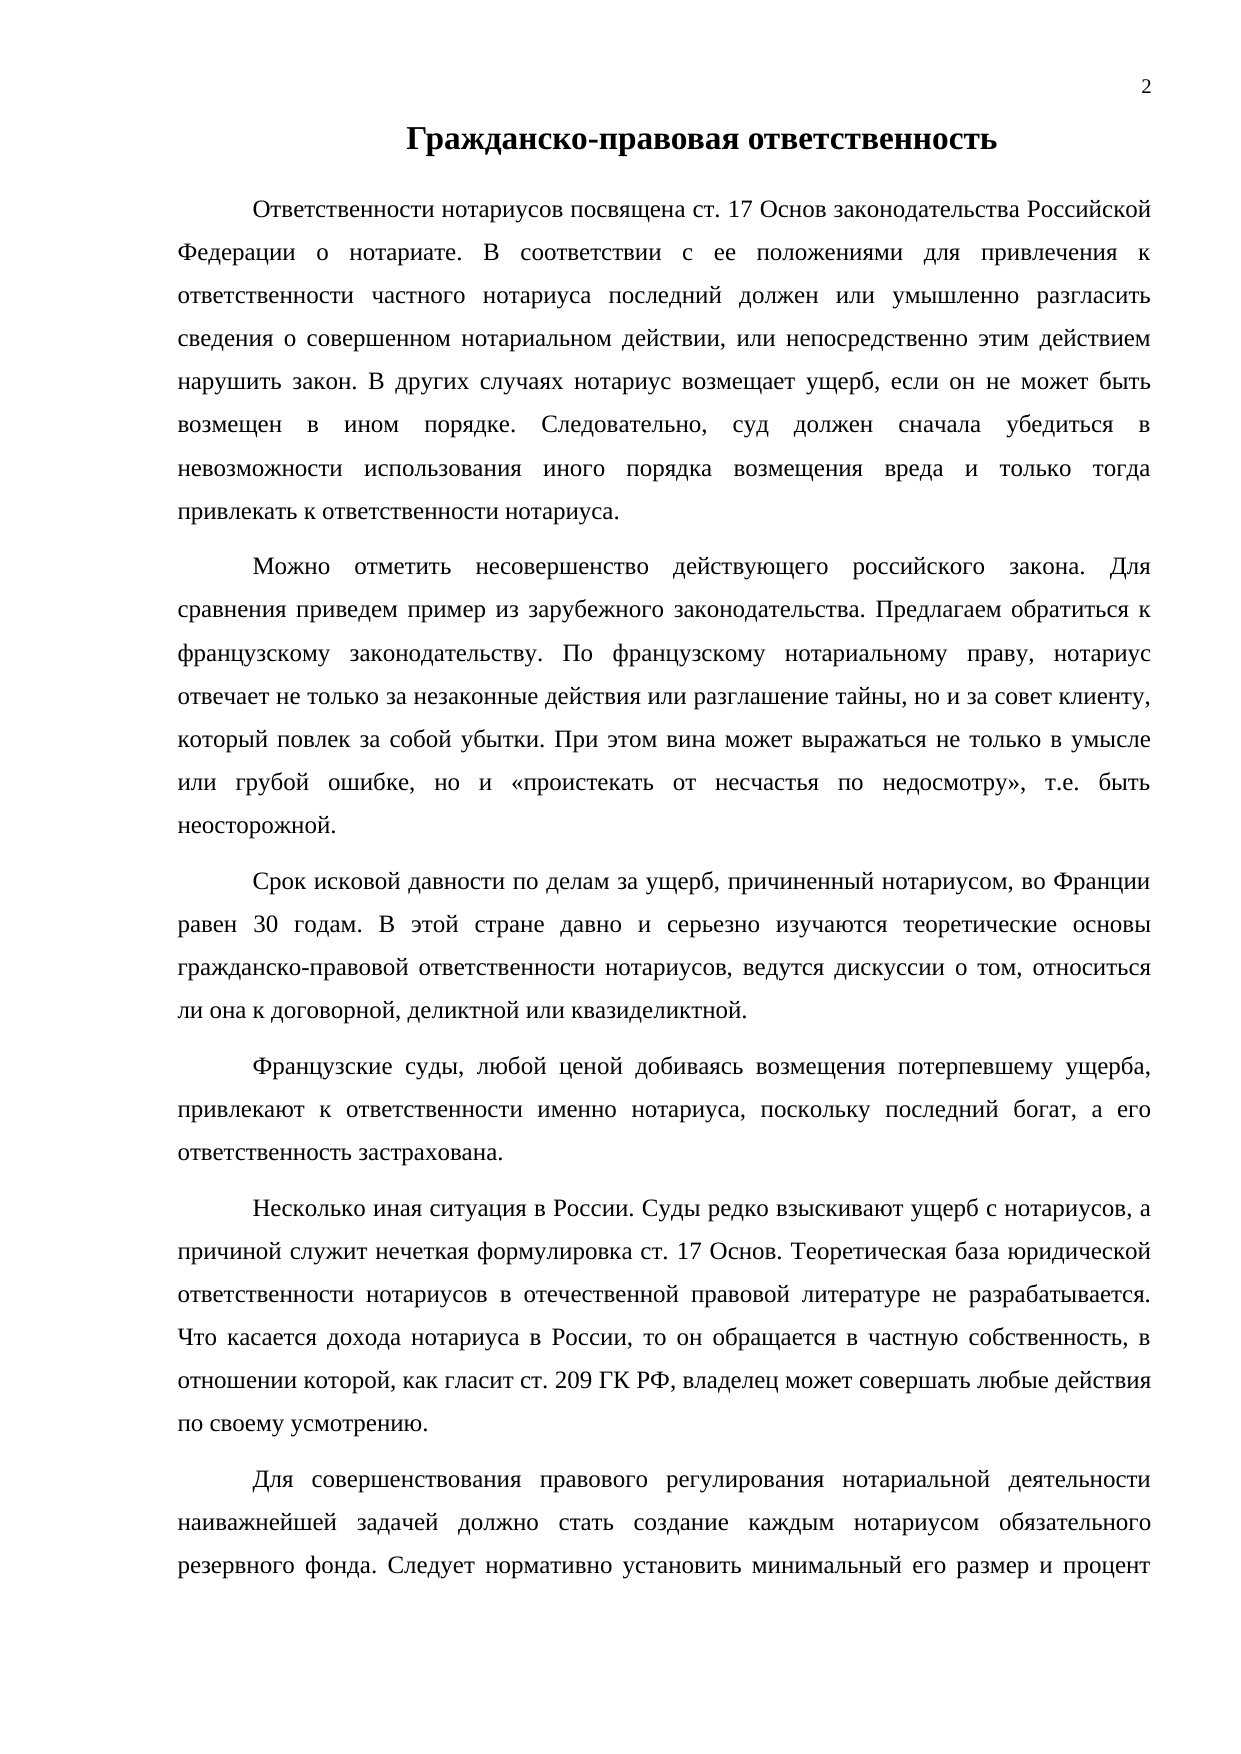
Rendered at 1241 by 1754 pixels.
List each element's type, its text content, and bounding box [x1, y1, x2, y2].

text Французские суды, любой ценой добиваясь возмещения потерпевшему ущерба, привлекают к ответственности именно нотариуса, поскольку последний богат, а его ответственность застрахована. [177, 1051, 1152, 1166]
text Ответственности нотариусов посвящена ст. 17 Основ законодательства Российской Федерации о нотариате. В соответствии с ее положениями для привлечения к ответственности частного нотариуса последний должен или умышленно разгласить сведения о совершенном нотариальном действии, или непосредственно этим действием нарушить закон. В других случаях нотариус возмещает ущерб, если он не может быть возмещен в ином порядке. Следовательно, суд должен сначала убедиться в невозможности использования иного порядка возмещения вреда и только тогда привлекать к ответственности нотариуса. [177, 194, 1152, 524]
text Можно отметить несовершенство действующего российского закона. Для сравнения приведем пример из зарубежного законодательства. Предлагаем обратиться к французскому законодательству. По французскому нотариальному праву, нотариус отвечает не только за незаконные действия или разглашение тайны, но и за совет клиенту, который повлек за собой убытки. При этом вина может выражаться не только в умысле или грубой ошибке, но и «проистекать от несчастья по недосмотру», т.е. быть неосторожной. [177, 551, 1152, 839]
text Срок исковой давности по делам за ущерб, причиненный нотариусом, во Франции равен 30 годам. В этой стране давно и серьезно изучаются теоретические основы гражданско-правовой ответственности нотариусов, ведутся дискуссии о том, относиться ли она к договорной, деликтной или квазиделиктной. [177, 866, 1152, 1024]
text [177, 1464, 1152, 1579]
text Несколько иная ситуация в России. Суды редко взыскивают ущерб с нотариусов, а причиной служит нечеткая формулировка ст. 17 Основ. Теоретическая база юридической ответственности нотариусов в отечественной правовой литературе не разрабатывается. Что касается дохода нотариуса в России, то он обращается в частную собственность, в отношении которой, как гласит ст. 209 ГК РФ, владелец может совершать любые действия по своему усмотрению. [177, 1193, 1152, 1437]
subtitle Гражданско-правовая ответственность [177, 118, 1152, 156]
